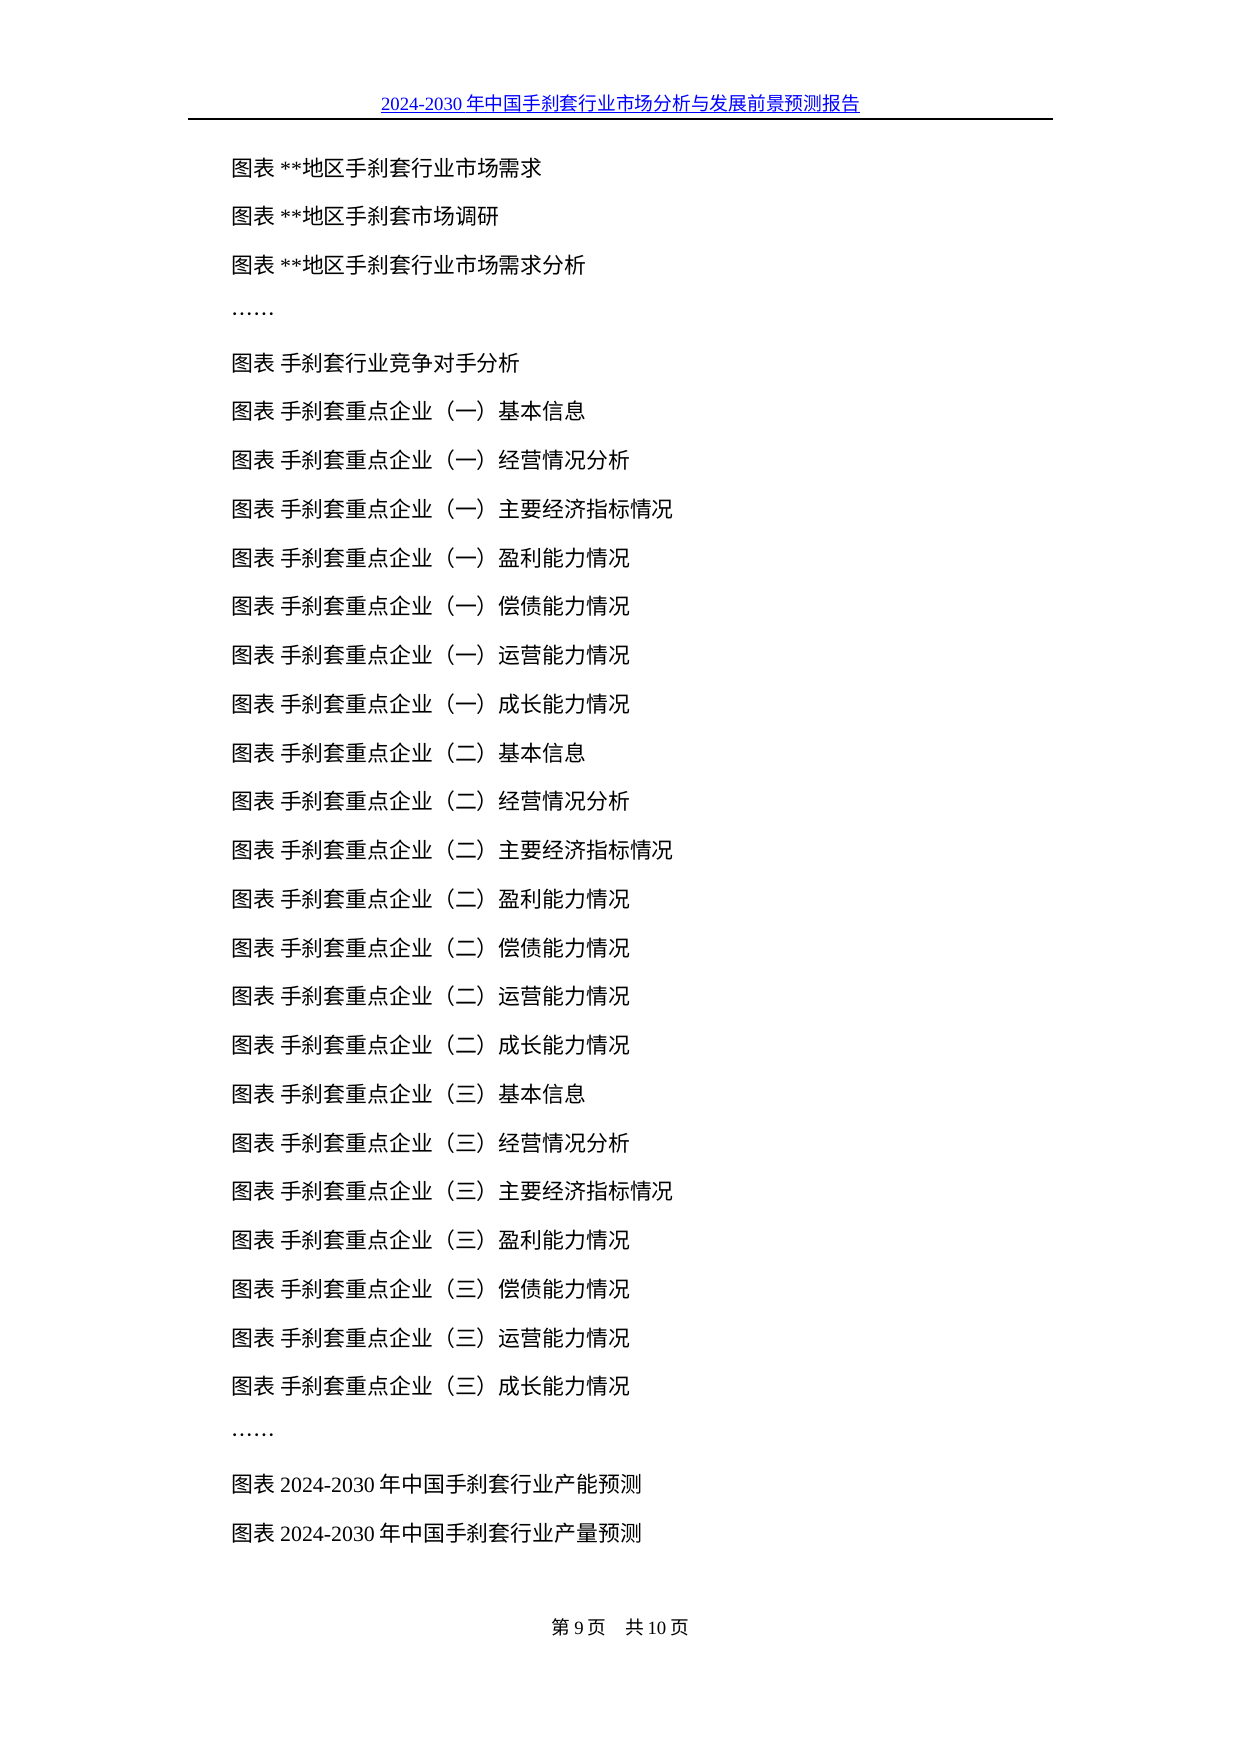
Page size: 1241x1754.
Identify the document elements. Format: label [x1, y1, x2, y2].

text [187, 150, 1053, 1548]
